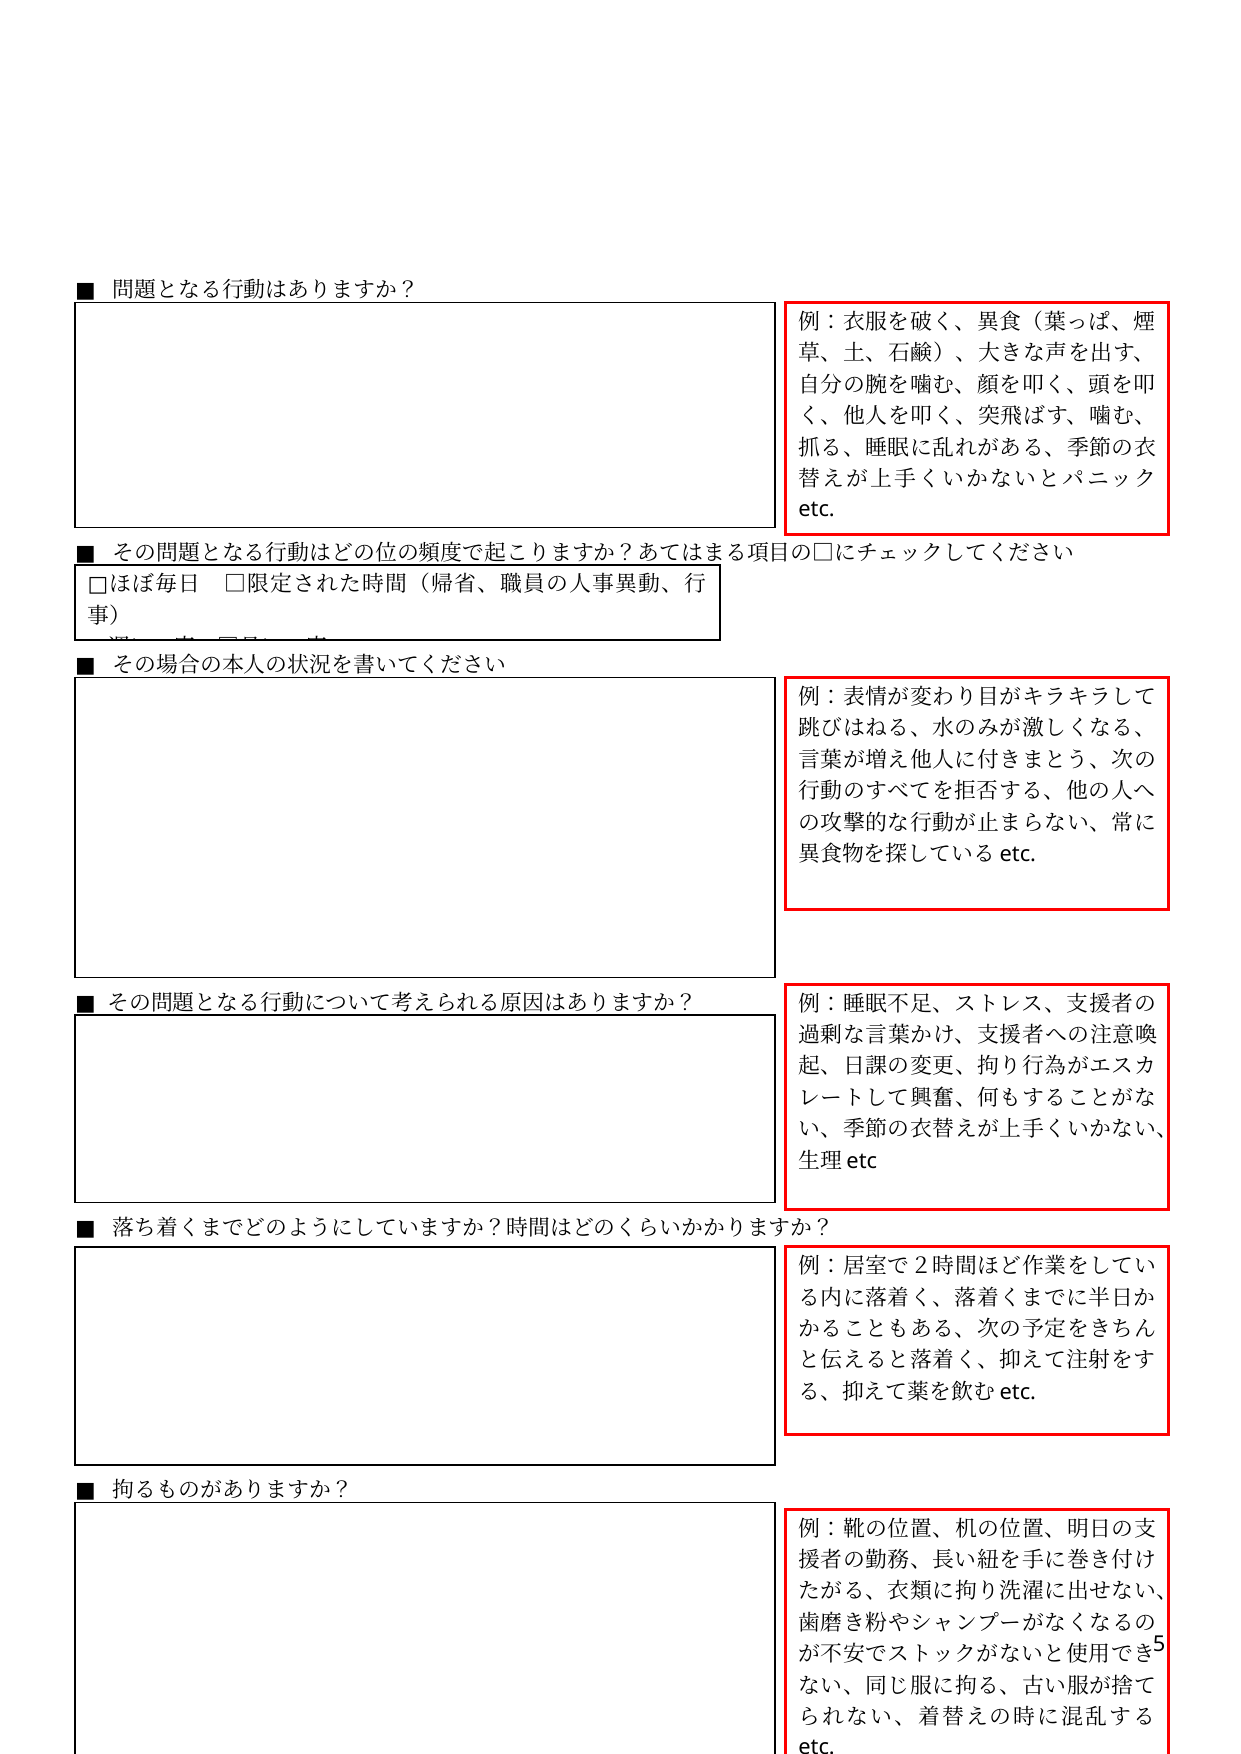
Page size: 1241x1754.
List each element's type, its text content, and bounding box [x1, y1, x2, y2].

text ■ その問題となる行動について考えられる原因はありますか？ [75, 982, 1165, 1019]
list 落ち着くまでどのようにしていますか？時間はどのくらいかかりますか？ [75, 1207, 1165, 1244]
list その問題となる行動はどの位の頻度で起こりますか？あてはまる項目の□にチェックしてください [75, 532, 1165, 569]
list その場合の本人の状況を書いてください [75, 644, 1165, 682]
list 拘るものがありますか？ [75, 1469, 1165, 1507]
list 問題となる行動はありますか？ [75, 269, 1165, 307]
